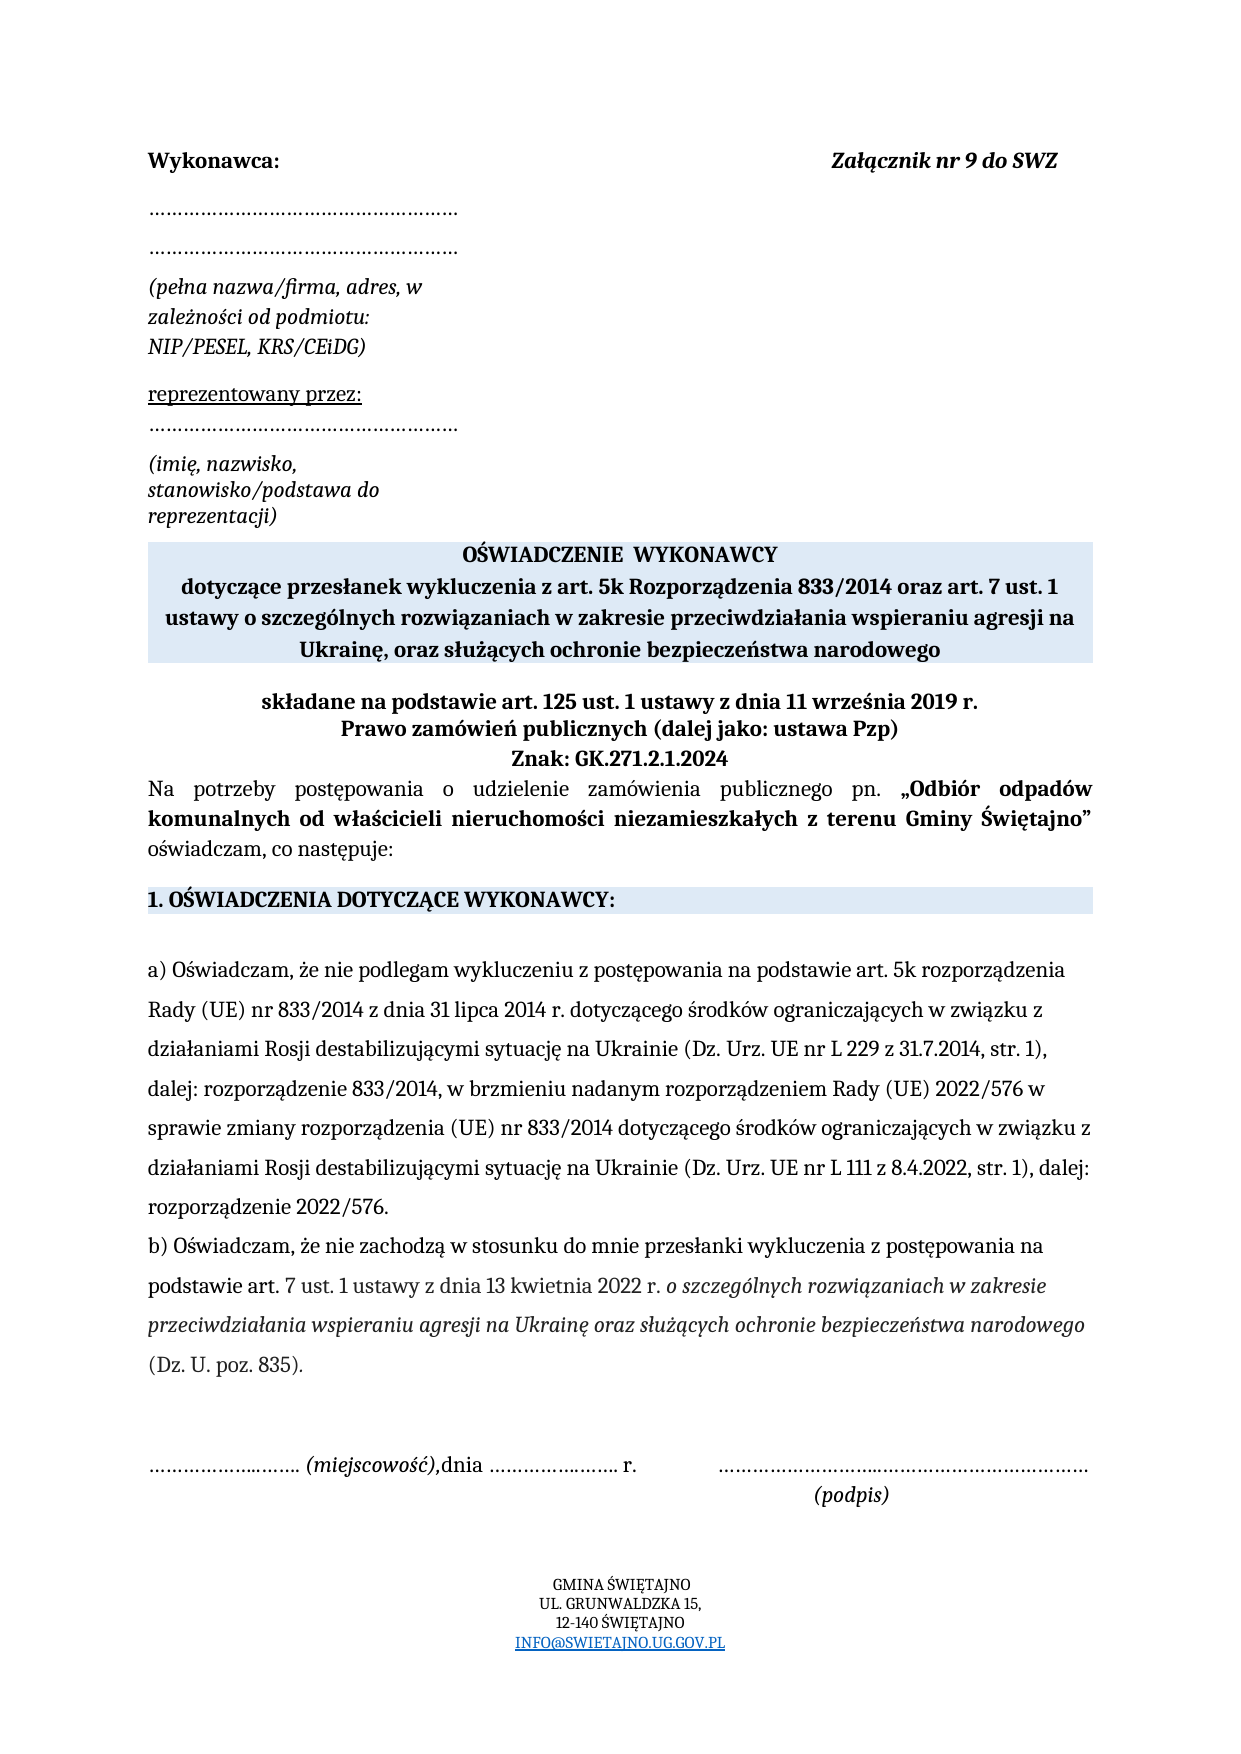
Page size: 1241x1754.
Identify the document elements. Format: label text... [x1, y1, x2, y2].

text Na potrzeby postępowania o udzielenie zamówienia publicznego pn. „Odbiór odpadów komunalnych od właścicieli nieruchomości niezamieszkałych z terenu Gminy Świętajno” oświadczam, co następuje: [148, 776, 1093, 863]
text OŚWIADCZENIE WYKONAWCY dotyczące przesłanek wykluczenia z art. 5k Rozporządzenia 833/2014 oraz art. 7 ust. 1 ustawy o szczególnych rozwiązaniach w zakresie przeciwdziałania wspieraniu agresji na Ukrainę, oraz służących ochronie bezpieczeństwa narodowego [148, 542, 1093, 663]
text (podpis) [679, 1482, 1093, 1508]
text 1. OŚWIADCZENIA DOTYCZĄCE WYKONAWCY: [148, 887, 1093, 914]
text reprezentowany przez: [148, 381, 1093, 407]
text a) Oświadczam, że nie podlegam wykluczeniu z postępowania na podstawie art. 5k rozporządzenia Rady (UE) nr 833/2014 z dnia 31 lipca 2014 r. dotyczącego środków ograniczających w związku z działaniami Rosji destabilizującymi sytuację na Ukrainie (Dz. Urz. UE nr L 229 z 31.7.2014, str. 1), dalej: rozporządzenie 833/2014, w brzmieniu nadanym rozporządzeniem Rady (UE) 2022/576 w sprawie zmiany rozporządzenia (UE) nr 833/2014 dotyczącego środków ograniczających w związku z działaniami Rosji destabilizującymi sytuację na Ukrainie (Dz. Urz. UE nr L 111 z 8.4.2022, str. 1), dalej: rozporządzenie 2022/576. [148, 957, 1093, 1220]
text (pełna nazwa/firma, adres, w zależności od podmiotu: NIP/PESEL, KRS/CEiDG) [148, 273, 472, 360]
text ……………………………………………………………………………………………… [148, 194, 472, 260]
text ………………..……. (miejscowość),dnia …………….……. r. ………………………..……………………………… [148, 1452, 1093, 1478]
text Wykonawca: Załącznik nr 9 do SWZ [148, 148, 1093, 174]
text b) Oświadczam, że nie zachodzą w stosunku do mnie przesłanki wykluczenia z postępowania na podstawie art. 7 ust. 1 ustawy z dnia 13 kwietnia 2022 r. o szczególnych rozwiązaniach w zakresie przeciwdziałania wspieraniu agresji na Ukrainę oraz służących ochronie bezpieczeństwa narodowego (Dz. U. poz. 835). [148, 1233, 1093, 1378]
text ……………………………………………… [148, 411, 472, 437]
text Prawo zamówień publicznych (dalej jako: ustawa Pzp) [148, 715, 1093, 742]
text składane na podstawie art. 125 ust. 1 ustawy z dnia 11 września 2019 r. [148, 689, 1093, 715]
text Znak: GK.271.2.1.2024 [148, 746, 1093, 772]
text (imię, nazwisko, stanowisko/podstawa do reprezentacji) [148, 450, 472, 529]
